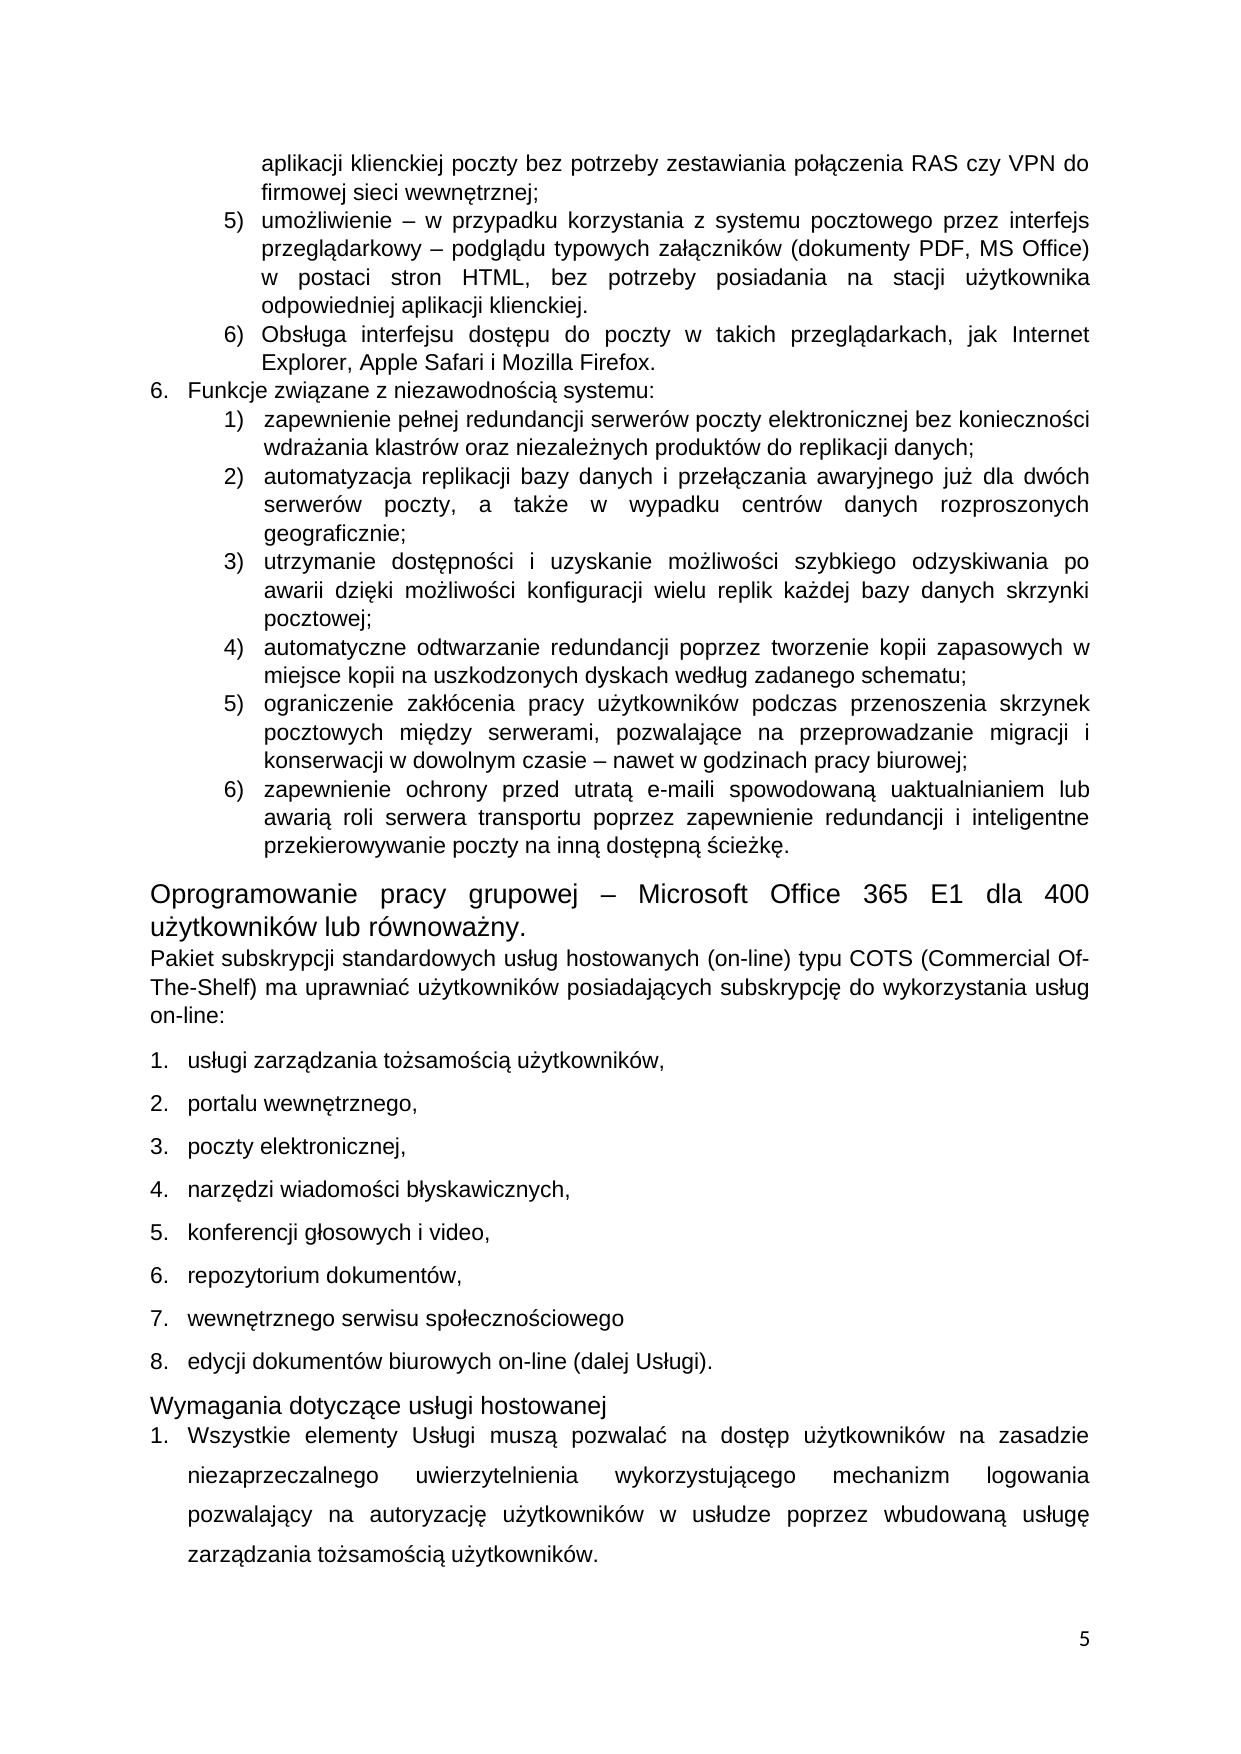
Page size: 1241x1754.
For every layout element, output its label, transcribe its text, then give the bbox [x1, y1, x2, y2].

list edycji dokumentów biurowych on-line (dalej Usługi). [150, 1348, 1090, 1374]
list umożliwienie – w przypadku korzystania z systemu pocztowego przez interfejs przeglądarkowy – podglądu typowych załączników (dokumenty PDF, MS Office) w postaci stron HTML, bez potrzeby posiadania na stacji użytkownika odpowiedniej aplikacji klienckiej. [224, 207, 1090, 318]
subtitle Oprogramowanie pracy grupowej – Microsoft Office 365 E1 dla 400 użytkowników lub równoważny. [150, 878, 1090, 943]
text Pakiet subskrypcji standardowych usług hostowanych (on-line) typu COTS (Commercial Of-The-Shelf) ma uprawniać użytkowników posiadających subskrypcję do wykorzystania usług on-line: [150, 945, 1090, 1028]
list zapewnienie pełnej redundancji serwerów poczty elektronicznej bez konieczności wdrażania klastrów oraz niezależnych produktów do replikacji danych; [224, 406, 1090, 461]
list automatyczne odtwarzanie redundancji poprzez tworzenie kopii zapasowych w miejsce kopii na uszkodzonych dyskach według zadanego schematu; [224, 633, 1090, 688]
list repozytorium dokumentów, [150, 1262, 1090, 1288]
list narzędzi wiadomości błyskawicznych, [150, 1176, 1090, 1202]
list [224, 150, 1090, 205]
list portalu wewnętrznego, [150, 1090, 1090, 1116]
subtitle Wymagania dotyczące usługi hostowanej [150, 1391, 1090, 1420]
list automatyzacja replikacji bazy danych i przełączania awaryjnego już dla dwóch serwerów poczty, a także w wypadku centrów danych rozproszonych geograficznie; [224, 463, 1090, 546]
list poczty elektronicznej, [150, 1133, 1090, 1159]
list Funkcje związane z niezawodnością systemu: [150, 377, 1090, 404]
list zapewnienie ochrony przed utratą e-maili spowodowaną uaktualnianiem lub awarią roli serwera transportu poprzez zapewnienie redundancji i inteligentne przekierowywanie poczty na inną dostępną ścieżkę. [224, 776, 1090, 859]
list ograniczenie zakłócenia pracy użytkowników podczas przenoszenia skrzynek pocztowych między serwerami, pozwalające na przeprowadzanie migracji i konserwacji w dowolnym czasie – nawet w godzinach pracy biurowej; [224, 690, 1090, 773]
list Obsługa interfejsu dostępu do poczty w takich przeglądarkach, jak Internet Explorer, Apple Safari i Mozilla Firefox. [224, 321, 1090, 375]
list konferencji głosowych i video, [150, 1219, 1090, 1246]
list utrzymanie dostępności i uzyskanie możliwości szybkiego odzyskiwania po awarii dzięki możliwości konfiguracji wielu replik każdej bazy danych skrzynki pocztowej; [224, 548, 1090, 631]
list Wszystkie elementy Usługi muszą pozwalać na dostęp użytkowników na zasadzie niezaprzeczalnego uwierzytelnienia wykorzystującego mechanizm logowania pozwalający na autoryzację użytkowników w usłudze poprzez wbudowaną usługę zarządzania tożsamością użytkowników. [150, 1422, 1090, 1567]
list usługi zarządzania tożsamością użytkowników, [150, 1047, 1090, 1073]
list wewnętrznego serwisu społecznościowego [150, 1305, 1090, 1332]
